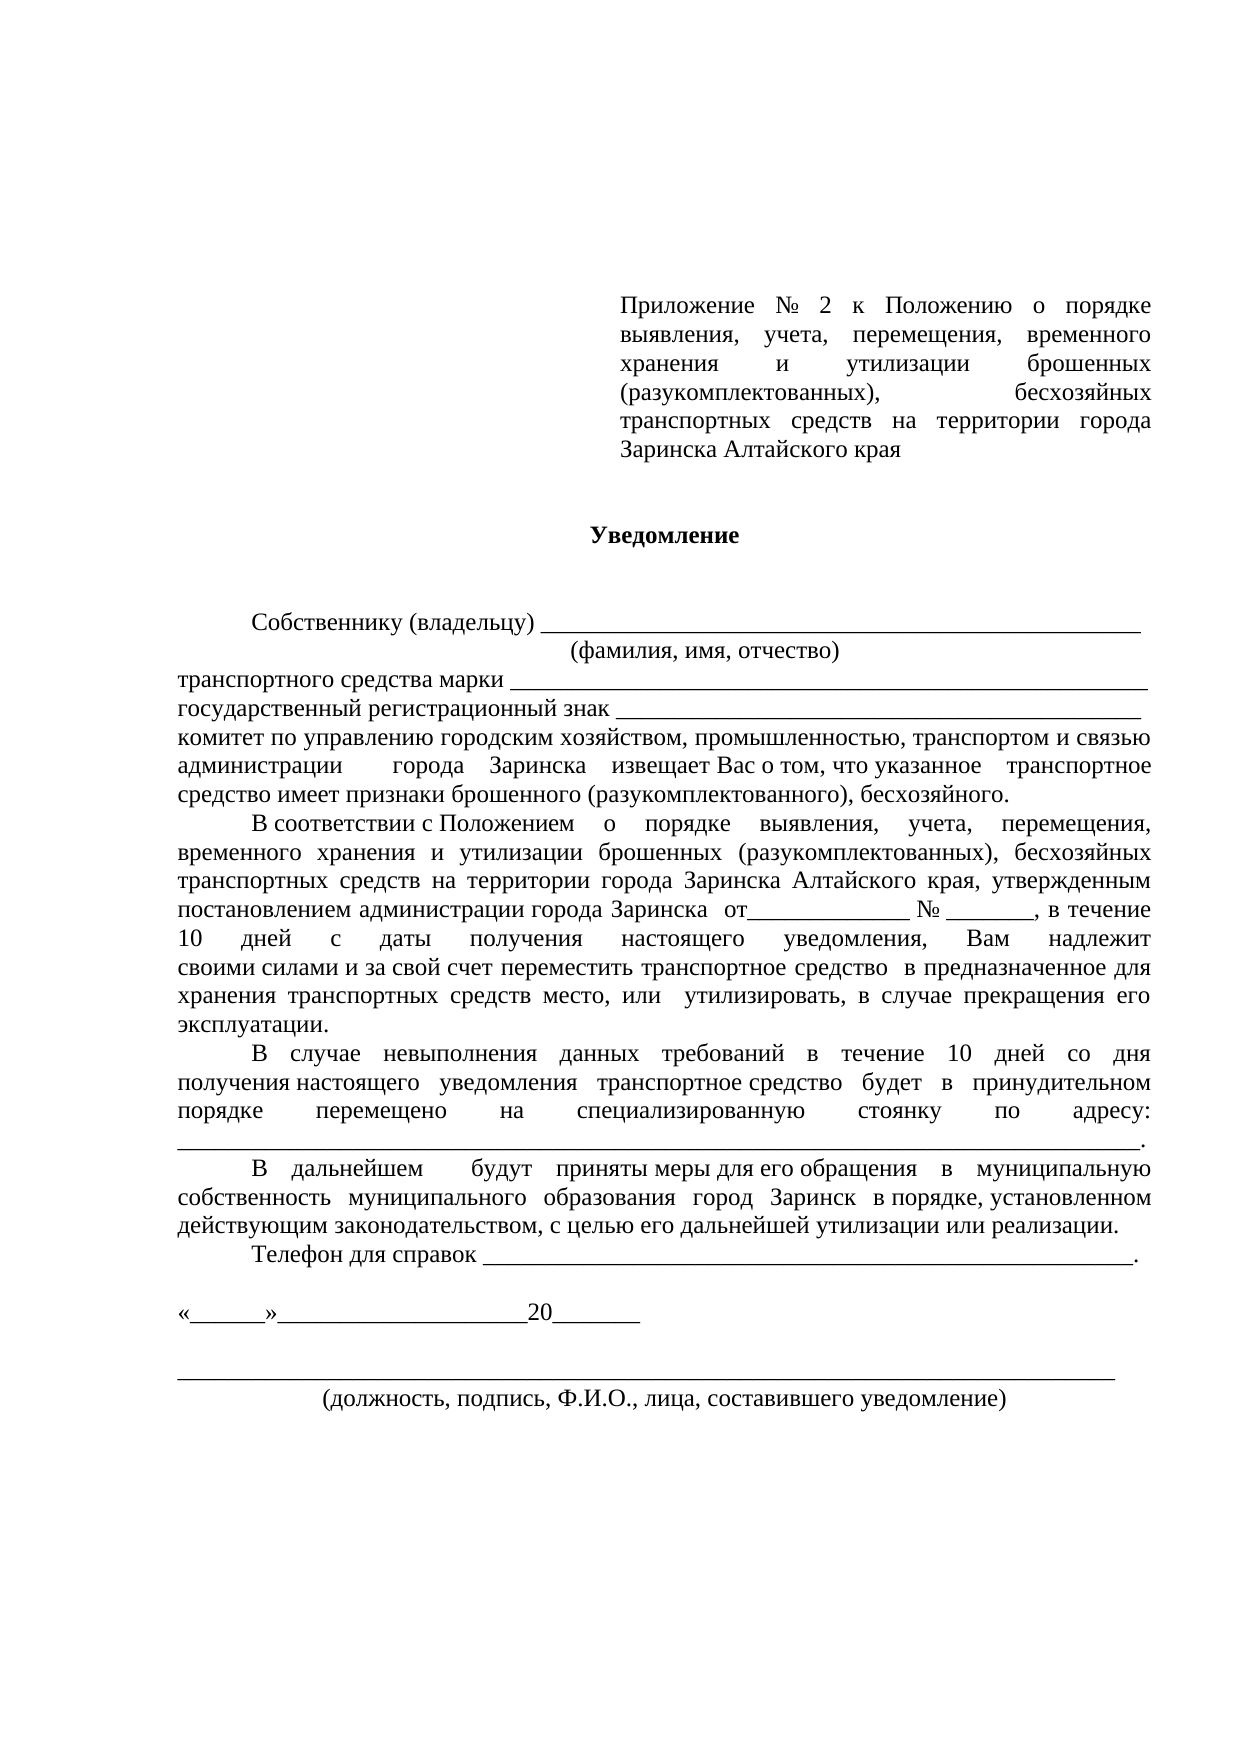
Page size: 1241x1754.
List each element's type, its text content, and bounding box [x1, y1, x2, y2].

text комитет по управлению городским хозяйством, промышленностью, транспортом и связью администрации города Заринска извещает Вас о том, что указанное транспортное средство имеет признаки брошенного (разукомплектованного), бесхозяйного. [177, 722, 1152, 808]
text ___________________________________________________________________________ [177, 1354, 1152, 1383]
text Приложение № 2 к Положению о порядке выявления, учета, перемещения, временного хранения и утилизации брошенных (разукомплектованных), бесхозяйных транспортных средств на территории города Заринска Алтайского края [620, 291, 1152, 463]
text В случае невыполнения данных требований в течение 10 дней со дня получения настоящего уведомления транспортное средство будет в принудительном порядке перемещено на специализированную стоянку по адресу: _____________________________________________________________________________. [177, 1038, 1152, 1153]
text Уведомление [177, 521, 1152, 549]
text (фамилия, имя, отчество) [177, 636, 1152, 664]
text «______»____________________20_______ [177, 1297, 1152, 1326]
text Телефон для справок ____________________________________________________. [177, 1239, 1152, 1268]
text В дальнейшем будут приняты меры для его обращения в муниципальную собственность муниципального образования город Заринск в порядке, установленном действующим законодательством, с целью его дальнейшей утилизации или реализации. [177, 1153, 1152, 1239]
text (должность, подпись, Ф.И.О., лица, составившего уведомление) [177, 1383, 1152, 1412]
text В соответствии с Положением о порядке выявления, учета, перемещения, временного хранения и утилизации брошенных (разукомплектованных), бесхозяйных транспортных средств на территории города Заринска Алтайского края, утвержденным постановлением администрации города Заринска от_____________ № _______, в течение 10 дней с даты получения настоящего уведомления, Вам надлежит своими силами и за свой счет переместить транспортное средство в предназначенное для хранения транспортных средств место, или утилизировать, в случае прекращения его эксплуатации. [177, 808, 1152, 1038]
text государственный регистрационный знак __________________________________________ [177, 693, 1152, 722]
text транспортного средства марки ___________________________________________________ [177, 664, 1152, 693]
text Собственнику (владельцу) ________________________________________________ [177, 607, 1152, 636]
